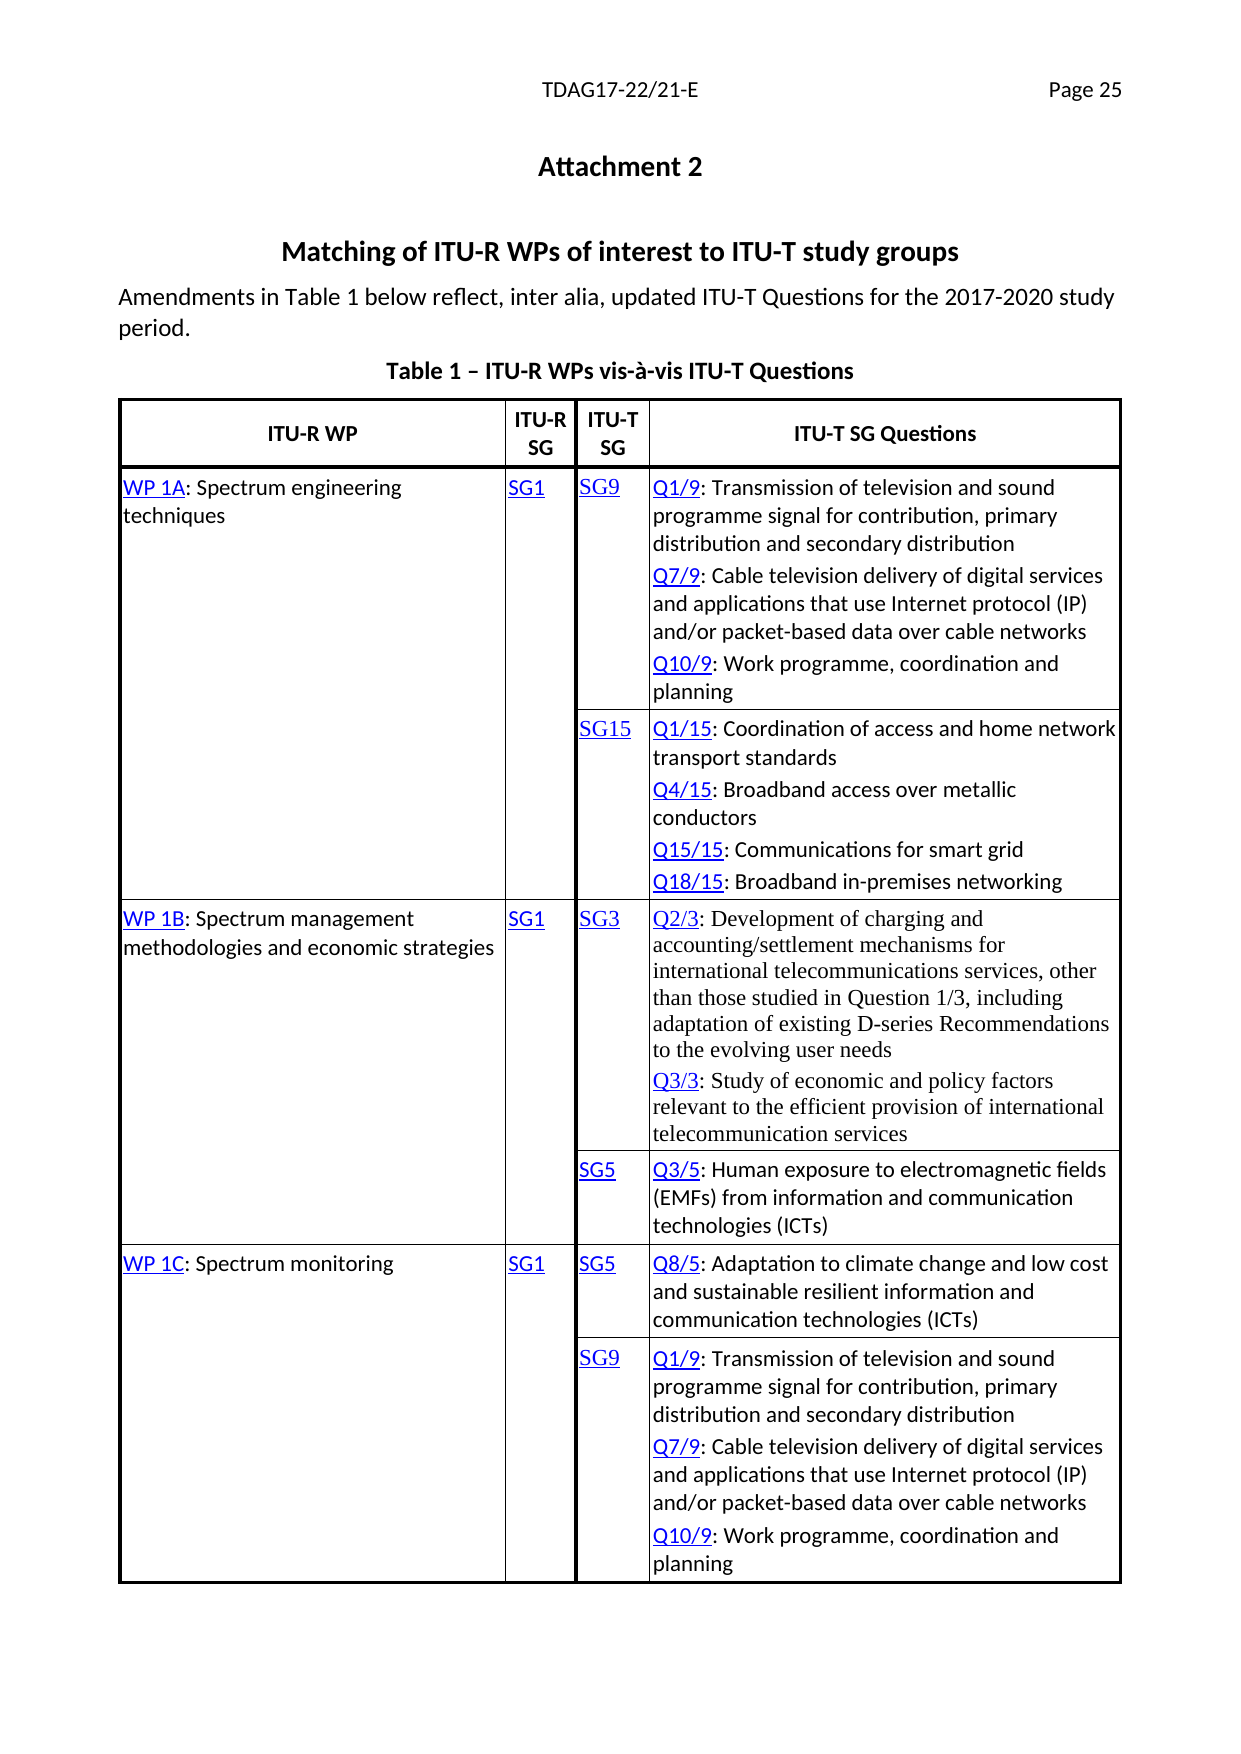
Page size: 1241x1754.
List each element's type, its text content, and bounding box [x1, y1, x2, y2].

table_cell SG9 [578, 1338, 649, 1581]
table_cell SG5 [578, 1151, 649, 1243]
table_header ITU-T SG [578, 401, 649, 465]
text Matching of ITU-R WPs of interest to ITU-T study groups [118, 233, 1122, 269]
text Table 1 – ITU-R WPs vis-à-vis ITU-T Questions [118, 355, 1122, 385]
table_cell WP 1C: Spectrum monitoring [122, 1245, 505, 1581]
table_cell SG3 [578, 900, 649, 1150]
table_header ITU-R SG [506, 401, 574, 465]
table_cell WP 1A: Spectrum engineering techniques [122, 469, 505, 899]
table_cell SG1 [506, 469, 574, 899]
table_header ITU-R WP [122, 401, 505, 465]
table_cell Q2/3: Development of charging and accounting/settlement mechanisms for international telecommunications services, other than those studied in Question 1/3, including adaptation of existing D-series Recommendations to the evolving user needs Q3/3: Study of economic and policy factors relevant to the efficient provision of international telecommunication services [650, 900, 1119, 1150]
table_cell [650, 1338, 1119, 1581]
table_cell SG9 [578, 469, 649, 709]
text Amendments in Table 1 below reflect, inter alia, updated ITU-T Questions for the 2017-2020 study period. [118, 281, 1122, 342]
table_cell SG15 [578, 710, 649, 899]
table_cell SG5 [578, 1245, 649, 1337]
table_cell Q8/5: Adaptation to climate change and low cost and sustainable resilient information and communication technologies (ICTs) [650, 1245, 1119, 1337]
table_header ITU-T SG Questions [650, 401, 1119, 465]
text Attachment 2 [118, 148, 1122, 183]
table_cell WP 1B: Spectrum management methodologies and economic strategies [122, 900, 505, 1243]
table_cell Q3/5: Human exposure to electromagnetic fields (EMFs) from information and communication technologies (ICTs) [650, 1151, 1119, 1243]
table_cell SG1 [506, 900, 574, 1243]
table_cell SG1 [506, 1245, 574, 1581]
table_cell Q1/15: Coordination of access and home network transport standards Q4/15: Broadband access over metallic conductors Q15/15: Communications for smart grid Q18/15: Broadband in-premises networking [650, 710, 1119, 899]
